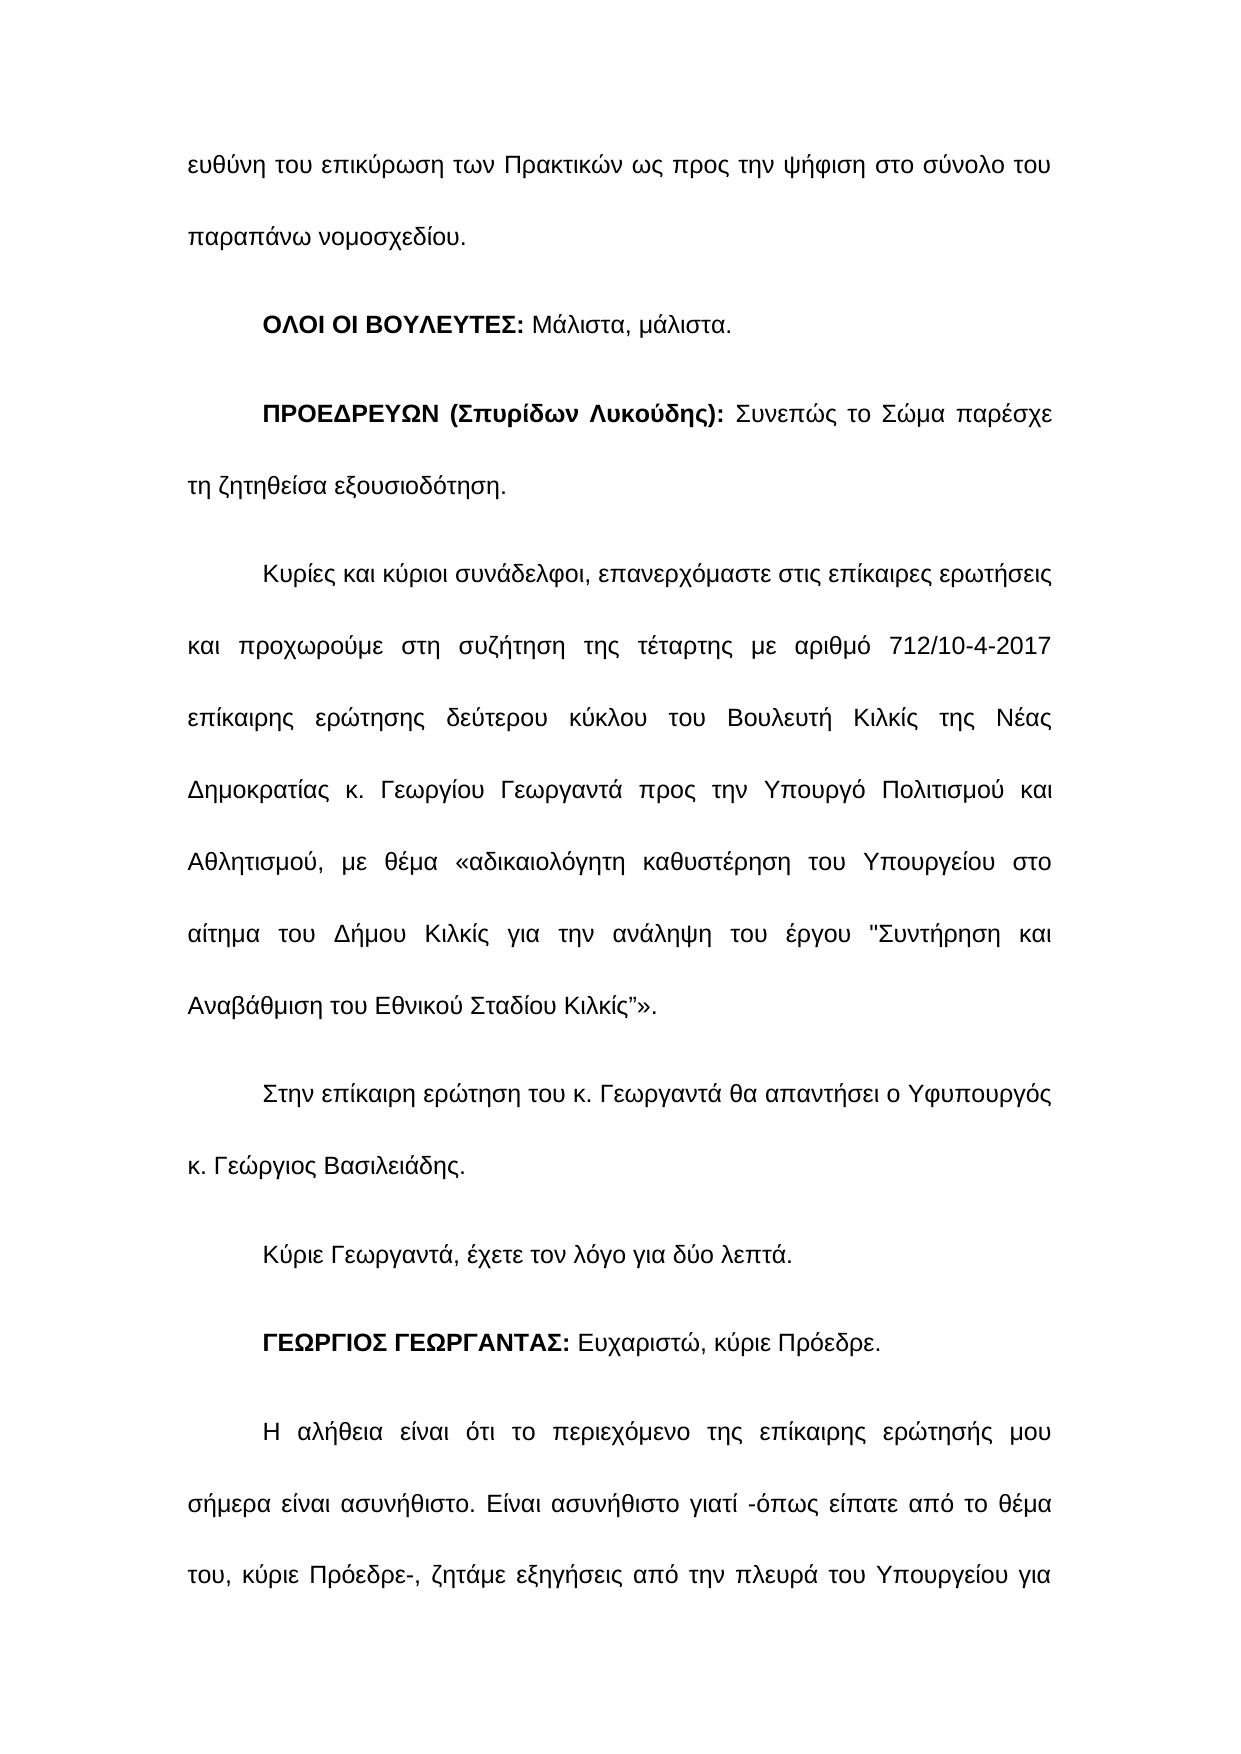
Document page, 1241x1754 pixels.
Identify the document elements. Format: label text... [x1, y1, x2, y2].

text Κυρίες και κύριοι συνάδελφοι, επανερχόμαστε στις επίκαιρες ερωτήσεις και προχωρούμε στη συζήτηση της τέταρτης με αριθμό 712/10-4-2017 επίκαιρης ερώτησης δεύτερου κύκλου του Βουλευτή Κιλκίς της Νέας Δημοκρατίας κ. Γεωργίου Γεωργαντά προς την Υπουργό Πολιτισμού και Αθλητισμού, με θέμα «αδικαιολόγητη καθυστέρηση του Υπουργείου στο αίτημα του Δήμου Κιλκίς για την ανάληψη του έργου "Συντήρηση και Αναβάθμιση του Εθνικού Σταδίου Κιλκίς”». [187, 559, 1053, 1019]
text Στην επίκαιρη ερώτηση του κ. Γεωργαντά θα απαντήσει ο Υφυπουργός κ. Γεώργιος Βασιλειάδης. [187, 1079, 1053, 1180]
text Κύριε Γεωργαντά, έχετε τον λόγο για δύο λεπτά. [187, 1239, 1053, 1268]
text ΟΛΟΙ ΟΙ ΒΟΥΛΕΥΤΕΣ: Μάλιστα, μάλιστα. [187, 310, 1053, 339]
text ΠΡΟΕΔΡΕΥΩΝ (Σπυρίδων Λυκούδης): Συνεπώς το Σώμα παρέσχε τη ζητηθείσα εξουσιοδότηση. [187, 399, 1053, 499]
text ΓΕΩΡΓΙΟΣ ΓΕΩΡΓΑΝΤΑΣ: Ευχαριστώ, κύριε Πρόεδρε. [187, 1328, 1053, 1357]
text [187, 1417, 1053, 1589]
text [187, 150, 1053, 251]
